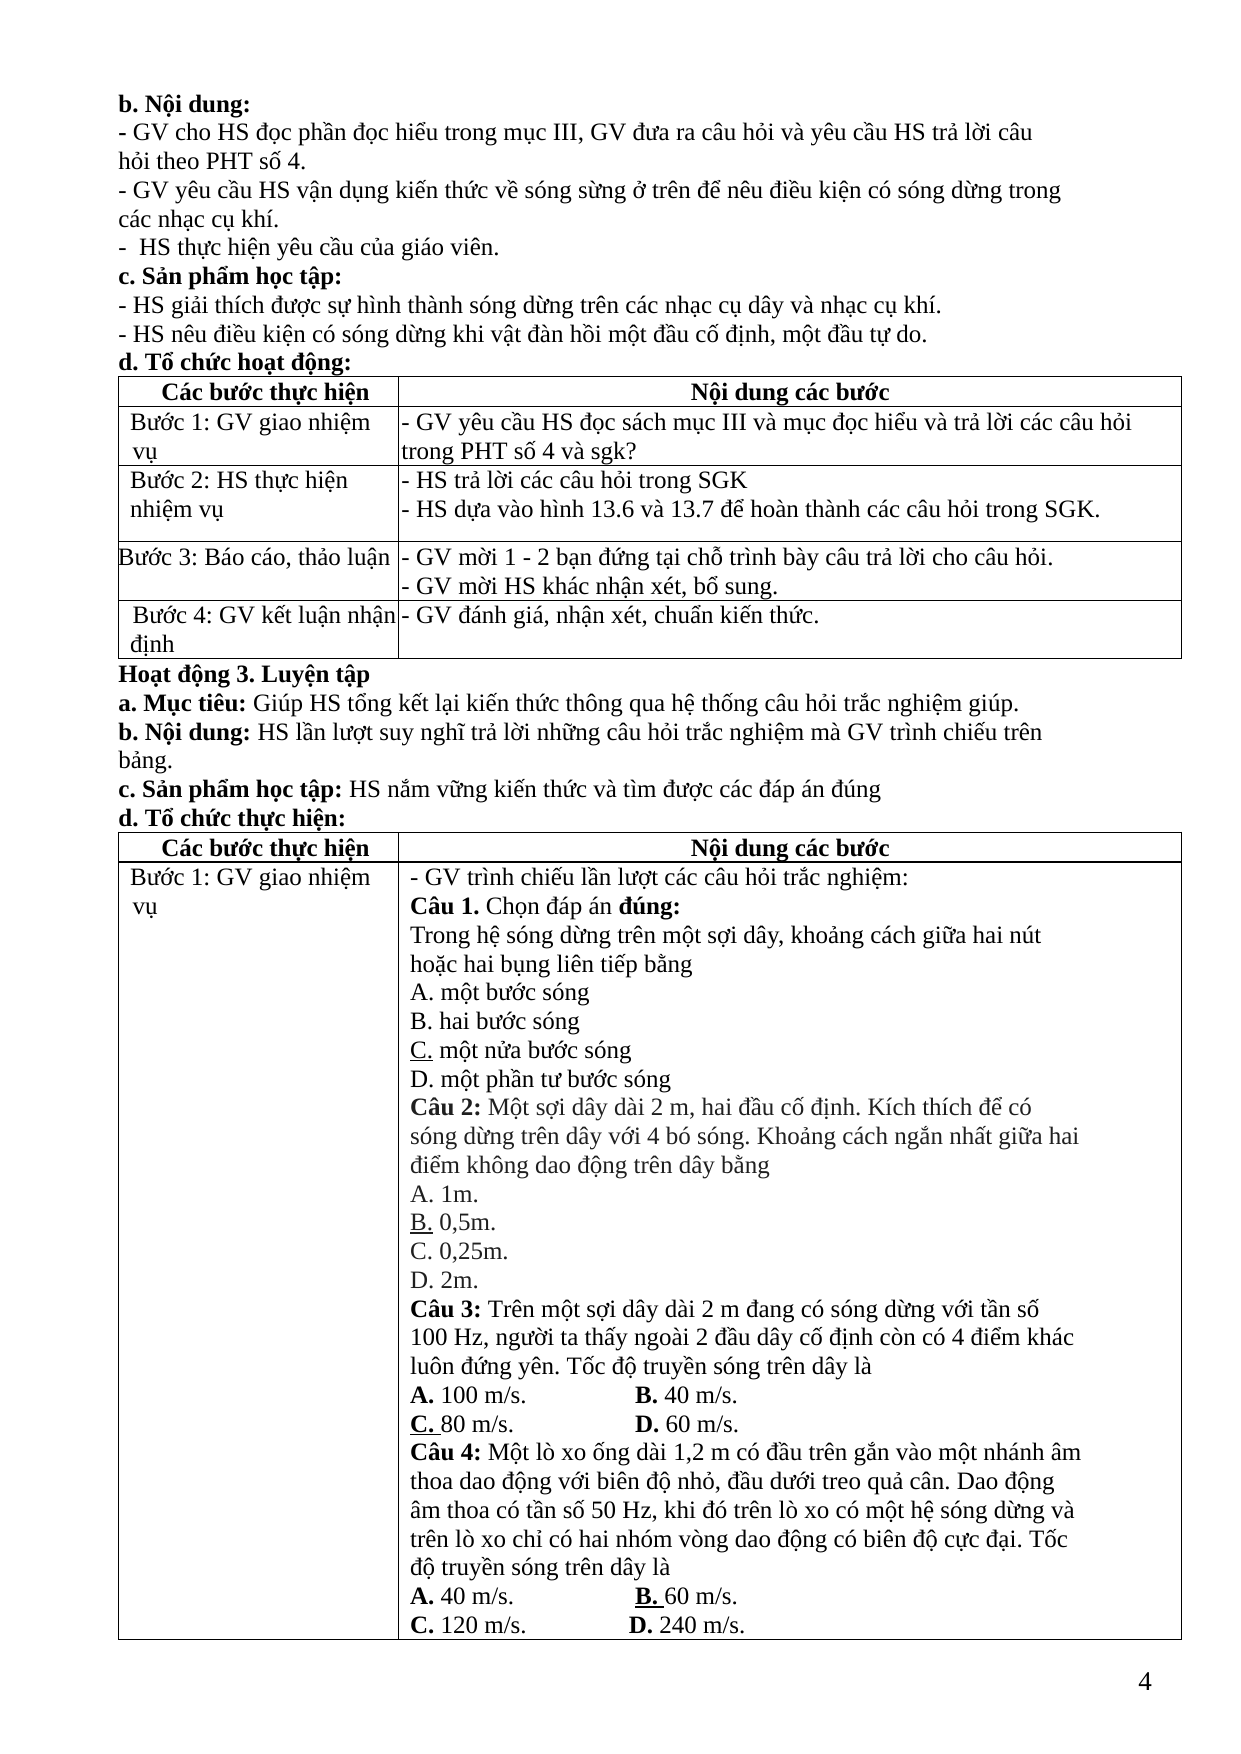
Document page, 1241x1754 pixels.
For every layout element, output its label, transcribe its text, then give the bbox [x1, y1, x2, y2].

table_cell Bước 4: GV kết luận nhận định [119, 601, 398, 658]
text c. Sản phẩm học tập: HS nắm vững kiến thức và tìm được các đáp án đúng [118, 774, 1063, 803]
table_cell Bước 2: HS thực hiện nhiệm vụ [119, 466, 398, 541]
text - GV yêu cầu HS vận dụng kiến thức về sóng sừng ở trên để nêu điều kiện có sóng dừng trong các nhạc cụ khí. [118, 175, 1063, 232]
table_header Các bước thực hiện [119, 377, 398, 406]
table_cell - GV yêu cầu HS đọc sách mục III và mục đọc hiểu và trả lời các câu hỏi trong PHT số 4 và sgk? [399, 407, 1181, 464]
text c. Sản phẩm học tập: [118, 261, 1063, 290]
text - HS giải thích được sự hình thành sóng dừng trên các nhạc cụ dây và nhạc cụ khí. [118, 290, 1063, 319]
text a. Mục tiêu: Giúp HS tổng kết lại kiến thức thông qua hệ thống câu hỏi trắc nghiệm giúp. [118, 688, 1063, 717]
text b. Nội dung: HS lần lượt suy nghĩ trả lời những câu hỏi trắc nghiệm mà GV trình chiếu trên bảng. [118, 717, 1063, 774]
text - GV cho HS đọc phần đọc hiểu trong mục III, GV đưa ra câu hỏi và yêu cầu HS trả lời câu hỏi theo PHT số 4. [118, 117, 1063, 175]
text Hoạt động 3. Luyện tập [118, 659, 1063, 688]
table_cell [399, 863, 1181, 1639]
text d. Tổ chức thực hiện: [118, 803, 1063, 832]
text - HS thực hiện yêu cầu của giáo viên. [118, 232, 1063, 261]
table_cell Bước 1: GV giao nhiệm vụ [119, 407, 398, 464]
table_cell - GV mời 1 - 2 bạn đứng tại chỗ trình bày câu trả lời cho câu hỏi. - GV mời HS khác nhận xét, bổ sung. [399, 542, 1181, 599]
text d. Tổ chức hoạt động: [118, 347, 1063, 376]
table_cell - GV đánh giá, nhận xét, chuẩn kiến thức. [399, 601, 1181, 658]
table_header Các bước thực hiện [119, 833, 398, 861]
text - HS nêu điều kiện có sóng dừng khi vật đàn hồi một đầu cố định, một đầu tự do. [118, 319, 1063, 347]
text b. Nội dung: [118, 89, 1063, 117]
table_cell Bước 3: Báo cáo, thảo luận [119, 542, 398, 599]
table_header Nội dung các bước [399, 377, 1181, 406]
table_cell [119, 863, 398, 1639]
table_cell - HS trả lời các câu hỏi trong SGK - HS dựa vào hình 13.6 và 13.7 để hoàn thành các câu hỏi trong SGK. [399, 466, 1181, 541]
table_header Nội dung các bước [399, 833, 1181, 861]
